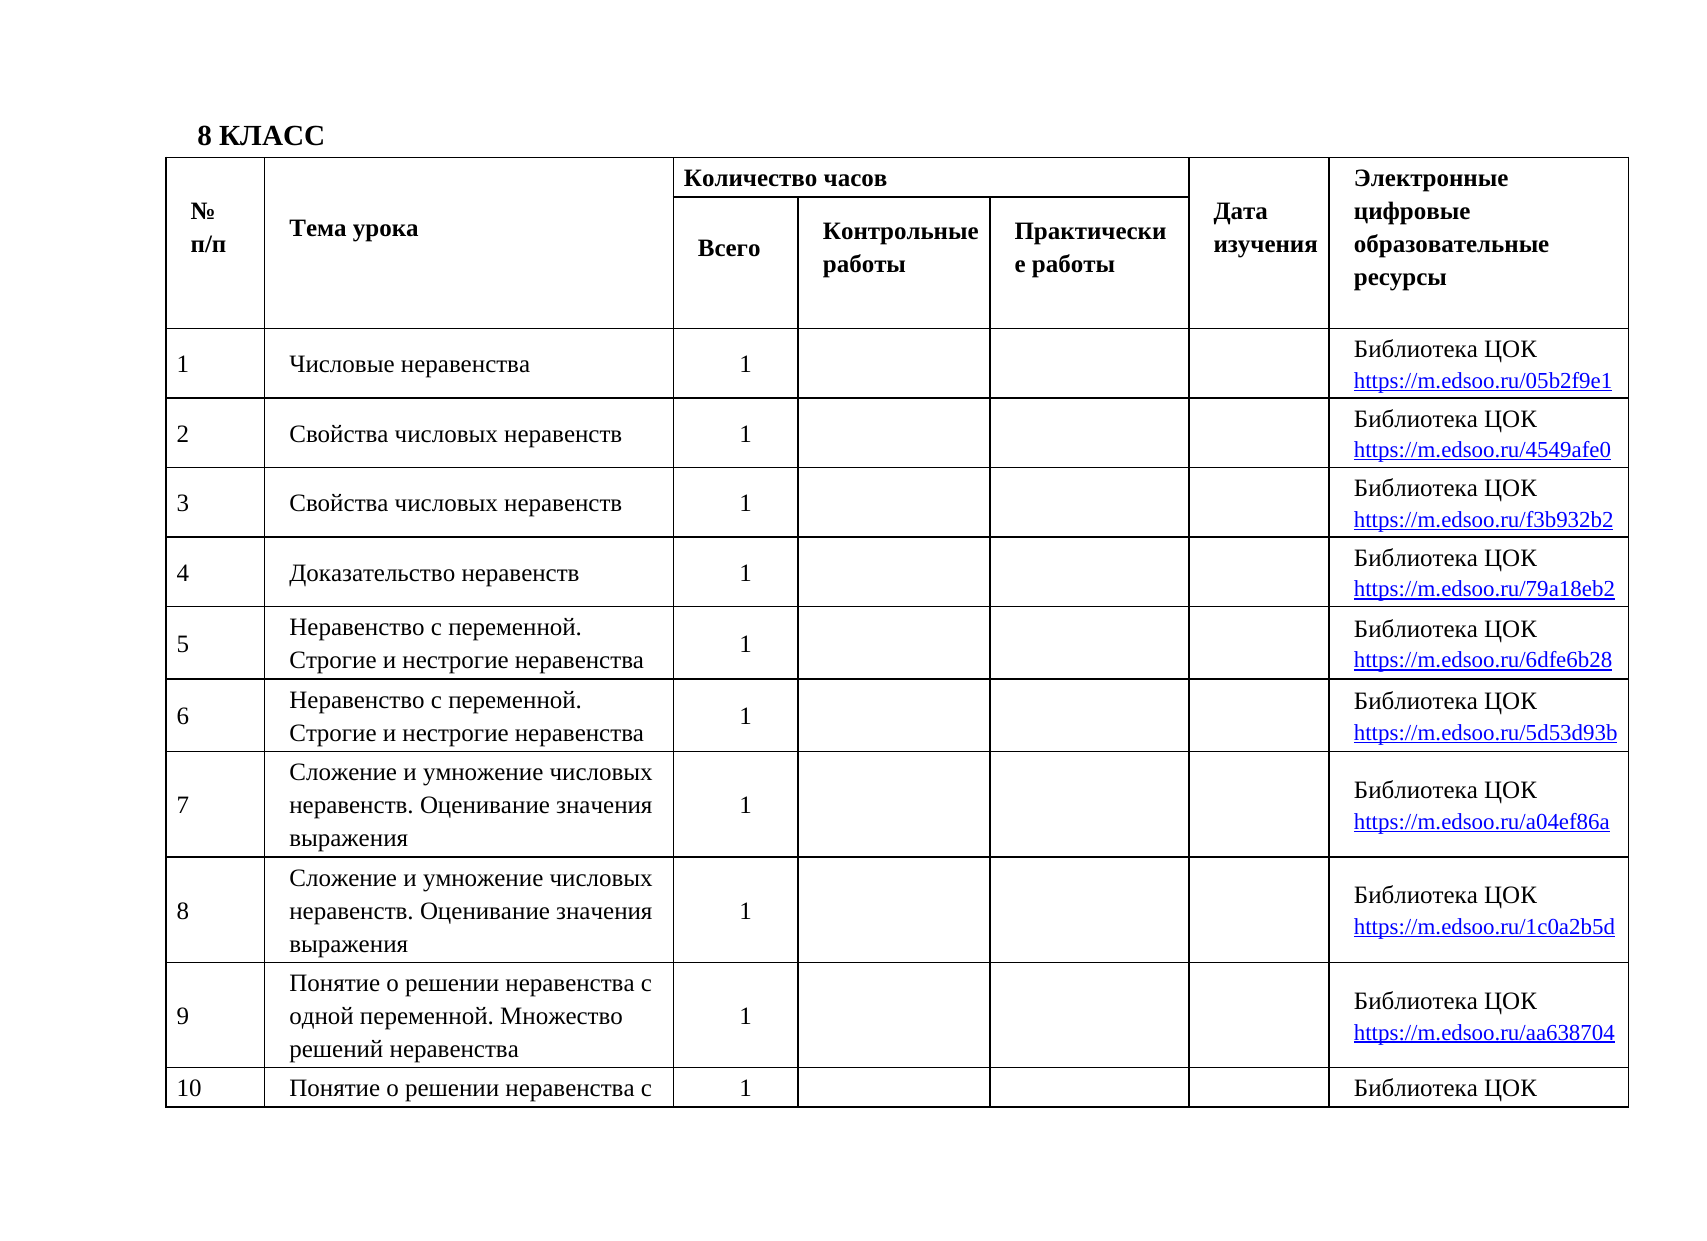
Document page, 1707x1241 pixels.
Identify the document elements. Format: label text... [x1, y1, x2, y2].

table_cell Библиотека ЦОК https://m.edsoo.ru/a04ef86a [1330, 752, 1628, 856]
table_cell [1190, 858, 1328, 961]
table_cell [1190, 329, 1328, 397]
table_cell [799, 680, 989, 751]
table_cell Библиотека ЦОК https://m.edsoo.ru/05b2f9e1 [1330, 329, 1628, 397]
table_cell 1 [674, 1068, 797, 1106]
table_cell 1 [674, 538, 797, 606]
table_cell 6 [167, 680, 264, 751]
table_cell Всего [674, 198, 797, 327]
table_header Тема урока [265, 158, 673, 327]
table_cell [799, 752, 989, 856]
table_header Электронные цифровые образовательные ресурсы [1330, 158, 1628, 327]
table_cell Неравенство с переменной. Строгие и нестрогие неравенства [265, 607, 673, 678]
table_cell [799, 1068, 989, 1106]
table_cell [799, 468, 989, 536]
table_cell [1190, 538, 1328, 606]
table_cell [991, 752, 1188, 856]
table_header Количество часов [674, 158, 1188, 196]
table_cell 3 [167, 468, 264, 536]
table_cell 1 [674, 607, 797, 678]
table_cell Библиотека ЦОК https://m.edsoo.ru/4549afe0 [1330, 399, 1628, 467]
table_cell Библиотека ЦОК https://m.edsoo.ru/6dfe6b28 [1330, 607, 1628, 678]
table_cell Неравенство с переменной. Строгие и нестрогие неравенства [265, 680, 673, 751]
table_cell Библиотека ЦОК https://m.edsoo.ru/79a18eb2 [1330, 538, 1628, 606]
table_cell 2 [167, 399, 264, 467]
table_cell 7 [167, 752, 264, 856]
table_cell [1190, 607, 1328, 678]
table_cell [991, 607, 1188, 678]
table_cell [1190, 399, 1328, 467]
table_cell [799, 607, 989, 678]
table_cell Библиотека ЦОК https://m.edsoo.ru/f3b932b2 [1330, 468, 1628, 536]
table_cell Практические работы [991, 198, 1188, 327]
table_cell [799, 858, 989, 961]
table_cell Библиотека ЦОК https://m.edsoo.ru/1c0a2b5d [1330, 858, 1628, 961]
table_cell [799, 329, 989, 397]
table_cell [991, 680, 1188, 751]
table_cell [265, 1068, 673, 1106]
table_cell [991, 963, 1188, 1067]
table_cell Библиотека ЦОК https://m.edsoo.ru/5d53d93b [1330, 680, 1628, 751]
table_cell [265, 963, 673, 1067]
table_header Дата изучения [1190, 158, 1328, 327]
table_cell [799, 963, 989, 1067]
text 8 КЛАСС [190, 118, 1618, 152]
table_cell [1190, 752, 1328, 856]
table_cell 5 [167, 607, 264, 678]
table_cell [1190, 680, 1328, 751]
table_cell 4 [167, 538, 264, 606]
table_cell Свойства числовых неравенств [265, 468, 673, 536]
table_cell 1 [674, 329, 797, 397]
table_cell 9 [167, 963, 264, 1067]
table_cell 1 [674, 752, 797, 856]
table_cell 1 [674, 963, 797, 1067]
table_cell [991, 468, 1188, 536]
table_cell [991, 1068, 1188, 1106]
table_cell [799, 399, 989, 467]
table_cell [1190, 1068, 1328, 1106]
table_cell [1190, 468, 1328, 536]
table_cell [991, 858, 1188, 961]
table_cell 1 [674, 399, 797, 467]
table_cell Контрольные работы [799, 198, 989, 327]
table_cell [991, 538, 1188, 606]
table_header № п/п [167, 158, 264, 327]
table_cell 1 [167, 329, 264, 397]
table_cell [1330, 1068, 1628, 1106]
table_cell 8 [167, 858, 264, 961]
table_cell [991, 399, 1188, 467]
table_cell Свойства числовых неравенств [265, 399, 673, 467]
table_cell 1 [674, 858, 797, 961]
table_cell 10 [167, 1068, 264, 1106]
table_cell [1190, 963, 1328, 1067]
table_cell 1 [674, 680, 797, 751]
table_cell Доказательство неравенств [265, 538, 673, 606]
table_cell 1 [674, 468, 797, 536]
table_cell Библиотека ЦОК https://m.edsoo.ru/aa638704 [1330, 963, 1628, 1067]
table_cell Сложение и умножение числовых неравенств. Оценивание значения выражения [265, 858, 673, 961]
table_cell Числовые неравенства [265, 329, 673, 397]
table_cell [799, 538, 989, 606]
table_cell Сложение и умножение числовых неравенств. Оценивание значения выражения [265, 752, 673, 856]
table_cell [991, 329, 1188, 397]
